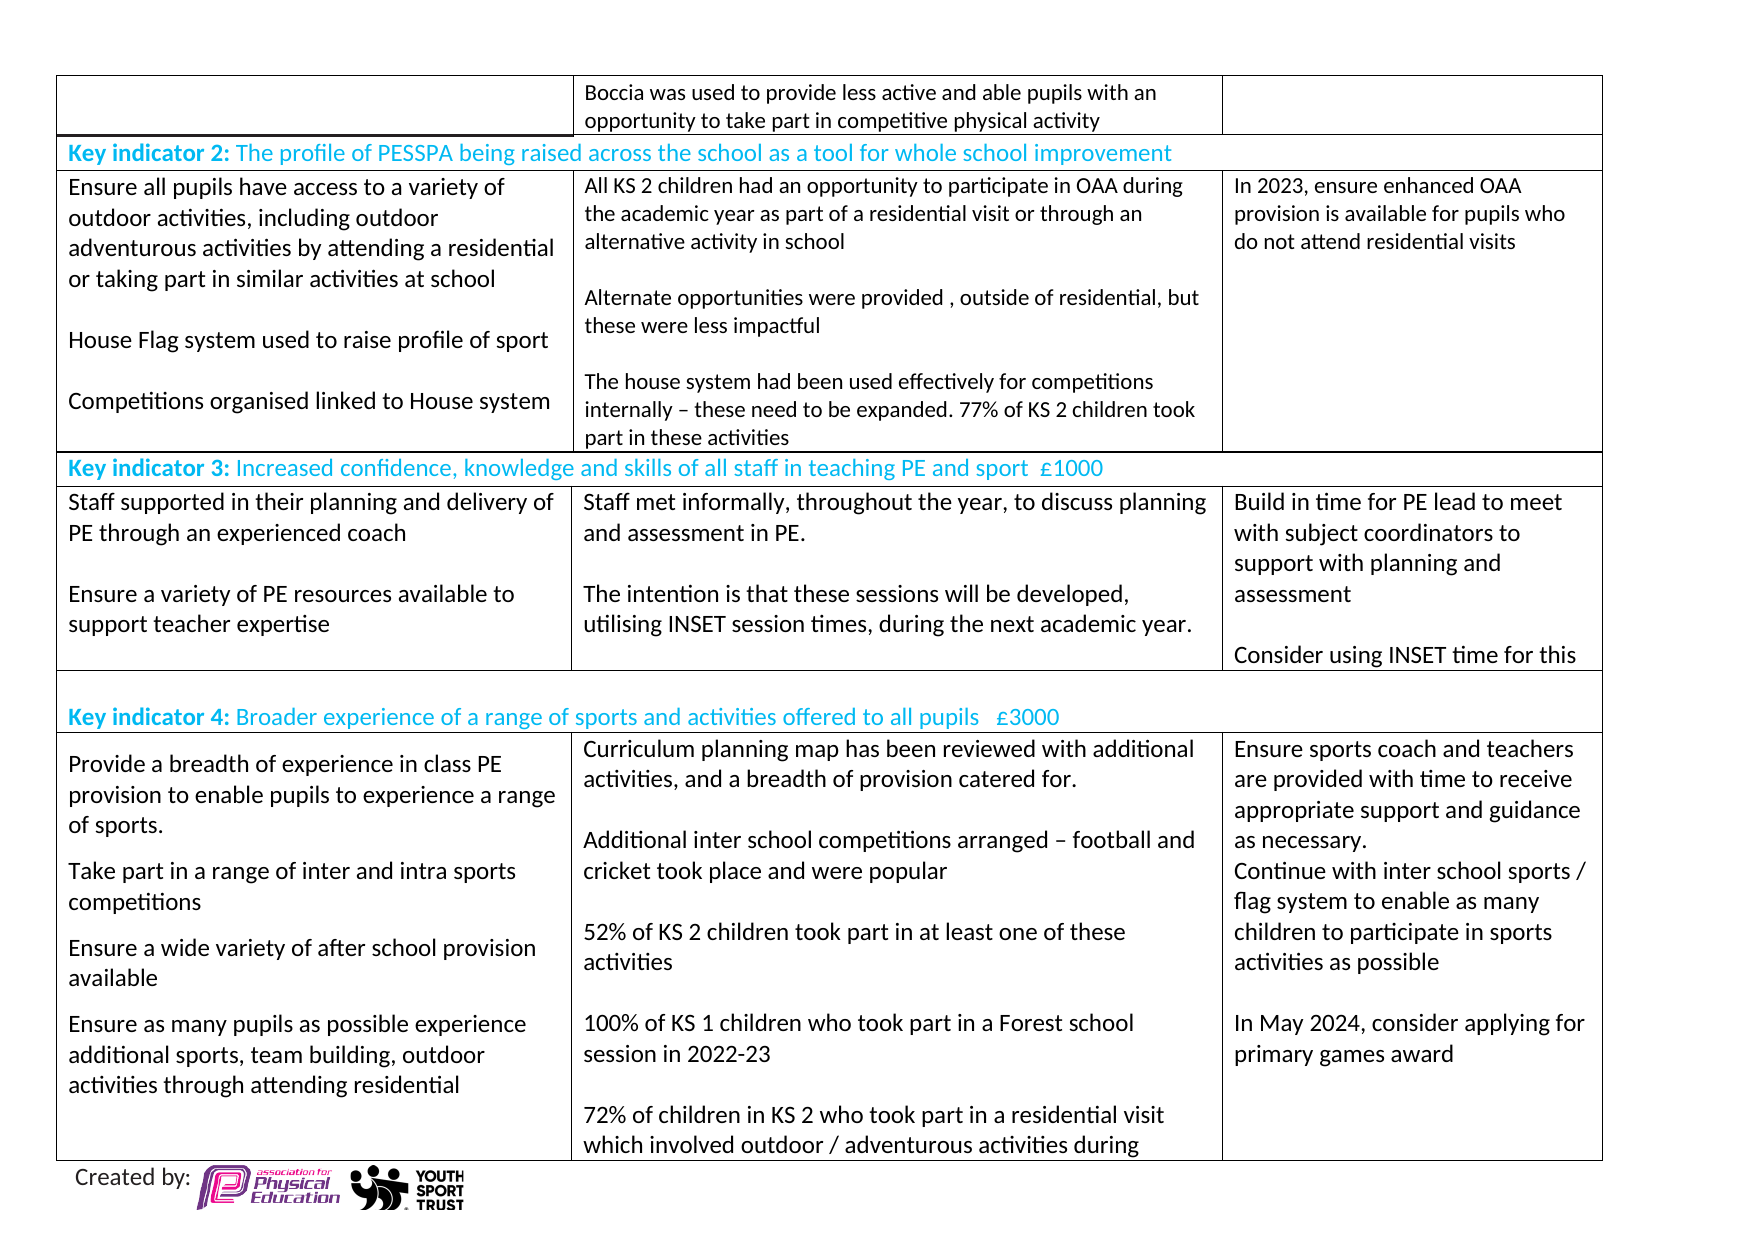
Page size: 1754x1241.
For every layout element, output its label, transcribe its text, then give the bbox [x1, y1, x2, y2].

picture [350, 1165, 464, 1210]
picture [196, 1165, 340, 1210]
table_cell In 2023, ensure enhanced OAA provision is available for pupils who do not attend residential visits [1223, 171, 1602, 451]
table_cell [1223, 76, 1602, 134]
table_cell Key indicator 3: Increased confidence, knowledge and skills of all staff in teaching PE and sport £1000 [57, 453, 1602, 486]
table_cell Ensure all pupils have access to a variety of outdoor activities, including outdoor adventurous activities by attending a residential or taking part in similar activities at school House Flag system used to raise profile of sport Competitions organised linked to House system [57, 171, 573, 451]
table_cell Key indicator 4: Broader experience of a range of sports and activities offered to all pupils £3000 [57, 671, 1602, 732]
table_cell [1223, 733, 1602, 1160]
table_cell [57, 76, 573, 134]
table_cell All KS 2 children had an opportunity to participate in OAA during the academic year as part of a residential visit or through an alternative activity in school Alternate opportunities were provided , outside of residential, but these were less impactful The house system had been used effectively for competitions internally – these need to be expanded. 77% of KS 2 children took part in these activities [574, 171, 1222, 451]
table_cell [57, 733, 571, 1160]
table_cell Build in time for PE lead to meet with subject coordinators to support with planning and assessment Consider using INSET time for this [1223, 487, 1602, 670]
table_cell Staff supported in their planning and delivery of PE through an experienced coach Ensure a variety of PE resources available to support teacher expertise [57, 487, 571, 670]
table_cell Key indicator 2: The profile of PESSPA being raised across the school as a tool for whole school improvement [57, 135, 1602, 170]
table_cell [574, 76, 1222, 134]
table_cell Staff met informally, throughout the year, to discuss planning and assessment in PE. The intention is that these sessions will be developed, utilising INSET session times, during the next academic year. [572, 487, 1222, 670]
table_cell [572, 733, 1222, 1160]
